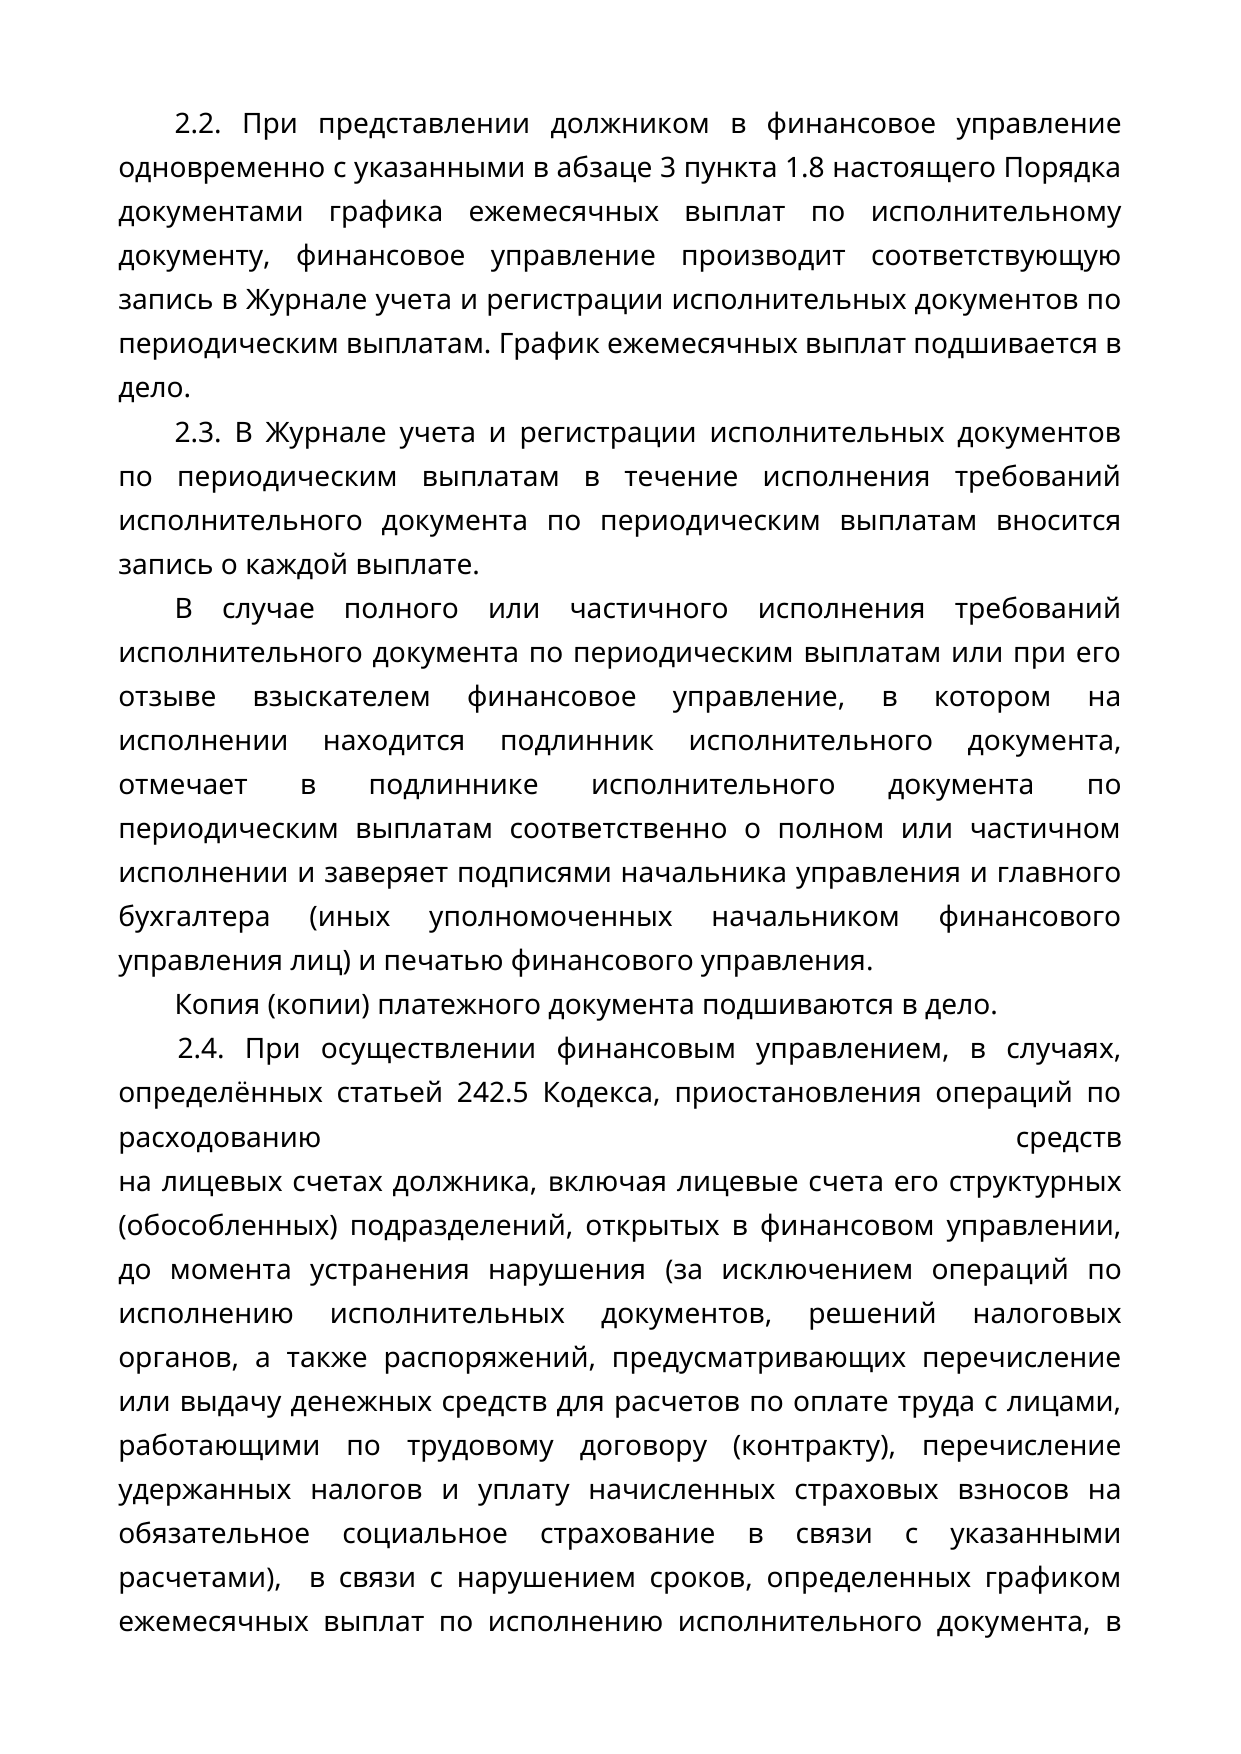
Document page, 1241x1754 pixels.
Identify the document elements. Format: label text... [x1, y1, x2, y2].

text В случае полного или частичного исполнения требований исполнительного документа по периодическим выплатам или при его отзыве взыскателем финансовое управление, в котором на исполнении находится подлинник исполнительного документа, отмечает в подлиннике исполнительного документа по периодическим выплатам соответственно о полном или частичном исполнении и заверяет подписями начальника управления и главного бухгалтера (иных уполномоченных начальником финансового управления лиц) и печатью финансового управления. [118, 588, 1122, 979]
text 2.2. При представлении должником в финансовое управление одновременно с указанными в абзаце 3 пункта 1.8 настоящего Порядка документами графика ежемесячных выплат по исполнительному документу, финансовое управление производит соответствующую запись в Журнале учета и регистрации исполнительных документов по периодическим выплатам. График ежемесячных выплат подшивается в дело. [118, 103, 1122, 406]
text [118, 1029, 1122, 1640]
text 2.3. В Журнале учета и регистрации исполнительных документов по периодическим выплатам в течение исполнения требований исполнительного документа по периодическим выплатам вносится запись о каждой выплате. [118, 412, 1122, 582]
text Копия (копии) платежного документа подшиваются в дело. [118, 985, 1122, 1023]
